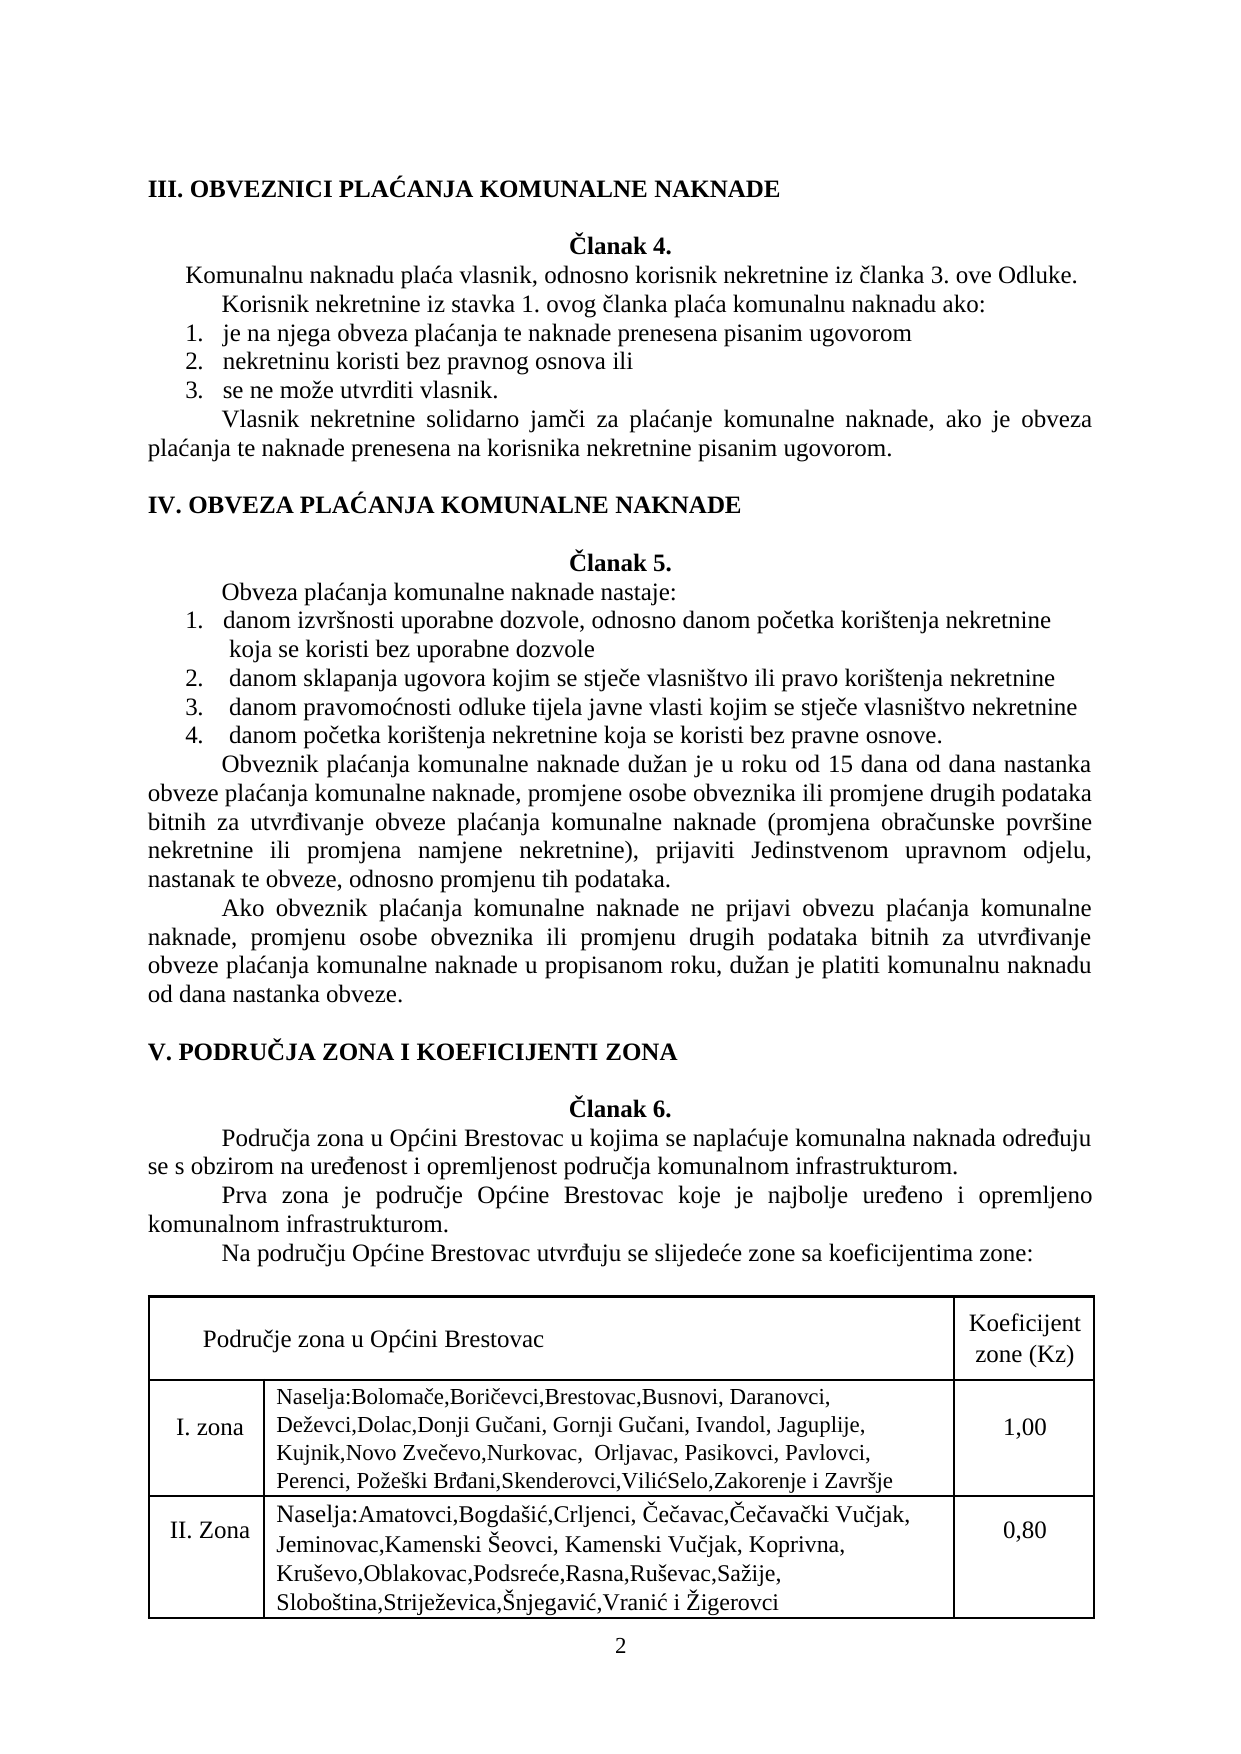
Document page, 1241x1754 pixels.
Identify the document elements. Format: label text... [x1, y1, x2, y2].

table_cell 0,80 [955, 1497, 1093, 1617]
text Područja zona u Općini Brestovac u kojima se naplaćuje komunalna naknada određuju se s obzirom na uređenost i opremljenost područja komunalnom infrastrukturom. [148, 1123, 1092, 1180]
subtitle PODRUČJA ZONA I KOEFICIJENTI ZONA [148, 1037, 1107, 1065]
list nekretninu koristi bez pravnog osnova ili [185, 346, 1107, 375]
table_cell Naselja:Bolomače,Boričevci,Brestovac,Busnovi, Daranovci, Deževci,Dolac,Donji Gučani, Gornji Gučani, Ivandol, Jaguplije, Kujnik,Novo Zvečevo,Nurkovac, Orljavac, Pasikovci, Pavlovci, Perenci, Požeški Brđani,Skenderovci,VilićSelo,Zakorenje i Završje [265, 1381, 953, 1494]
table_cell II. Zona [150, 1497, 263, 1617]
text Korisnik nekretnine iz stavka 1. ovog članka plaća komunalnu naknadu ako: [221, 289, 1107, 318]
table_cell 1,00 [955, 1381, 1093, 1494]
table_cell I. zona [150, 1381, 263, 1494]
list danom sklapanja ugovora kojim se stječe vlasništvo ili pravo korištenja nekretnine [185, 663, 1107, 692]
text Obveza plaćanja komunalne naknade nastaje: [221, 577, 1107, 605]
text Članak 4. [326, 231, 915, 260]
text Ako obveznik plaćanja komunalne naknade ne prijavi obvezu plaćanja komunalne naknade, promjenu osobe obveznika ili promjenu drugih podataka bitnih za utvrđivanje obveze plaćanja komunalne naknade u propisanom roku, dužan je platiti komunalnu naknadu od dana nastanka obveze. [148, 893, 1093, 1008]
table_header Područje zona u Općini Brestovac [150, 1298, 953, 1379]
list danom početka korištenja nekretnine koja se koristi bez pravne osnove. [185, 720, 1107, 749]
text Obveznik plaćanja komunalne naknade dužan je u roku od 15 dana od dana nastanka obveze plaćanja komunalne naknade, promjene osobe obveznika ili promjene drugih podataka bitnih za utvrđivanje obveze plaćanja komunalne naknade (promjena obračunske površine nekretnine ili promjena namjene nekretnine), prijaviti Jedinstvenom upravnom odjelu, nastanak te obveze, odnosno promjenu tih podataka. [148, 749, 1092, 893]
list je na njega obveza plaćanja te naknade prenesena pisanim ugovorom [185, 318, 1107, 346]
subtitle OBVEZA PLAĆANJA KOMUNALNE NAKNADE [148, 490, 1107, 519]
text Članak 5. [326, 548, 915, 577]
table_header Koeficijent zone (Kz) [955, 1298, 1093, 1379]
list danom pravomoćnosti odluke tijela javne vlasti kojim se stječe vlasništvo nekretnine [185, 692, 1107, 720]
text Prva zona je područje Općine Brestovac koje je najbolje uređeno i opremljeno komunalnom infrastrukturom. [148, 1180, 1093, 1238]
list danom izvršnosti uporabne dozvole, odnosno danom početka korištenja nekretnine koja se koristi bez uporabne dozvole [185, 605, 1051, 663]
table_cell Naselja:Amatovci,Bogdašić,Crljenci, Čečavac,Čečavački Vučjak, Jeminovac,Kamenski Šeovci, Kamenski Vučjak, Koprivna, Kruševo,Oblakovac,Podsreće,Rasna,Ruševac,Sažije, Sloboština,Striježevica,Šnjegavić,Vranić i Žigerovci [265, 1497, 953, 1617]
text Članak 6. [326, 1094, 914, 1123]
text Vlasnik nekretnine solidarno jamči za plaćanje komunalne naknade, ako je obveza plaćanja te naknade prenesena na korisnika nekretnine pisanim ugovorom. [148, 404, 1093, 461]
text Komunalnu naknadu plaća vlasnik, odnosno korisnik nekretnine iz članka 3. ove Odluke. [185, 260, 1107, 289]
text Na području Općine Brestovac utvrđuju se slijedeće zone sa koeficijentima zone: [221, 1238, 1107, 1267]
list se ne može utvrditi vlasnik. [185, 375, 1107, 404]
subtitle OBVEZNICI PLAĆANJA KOMUNALNE NAKNADE [148, 174, 1107, 203]
